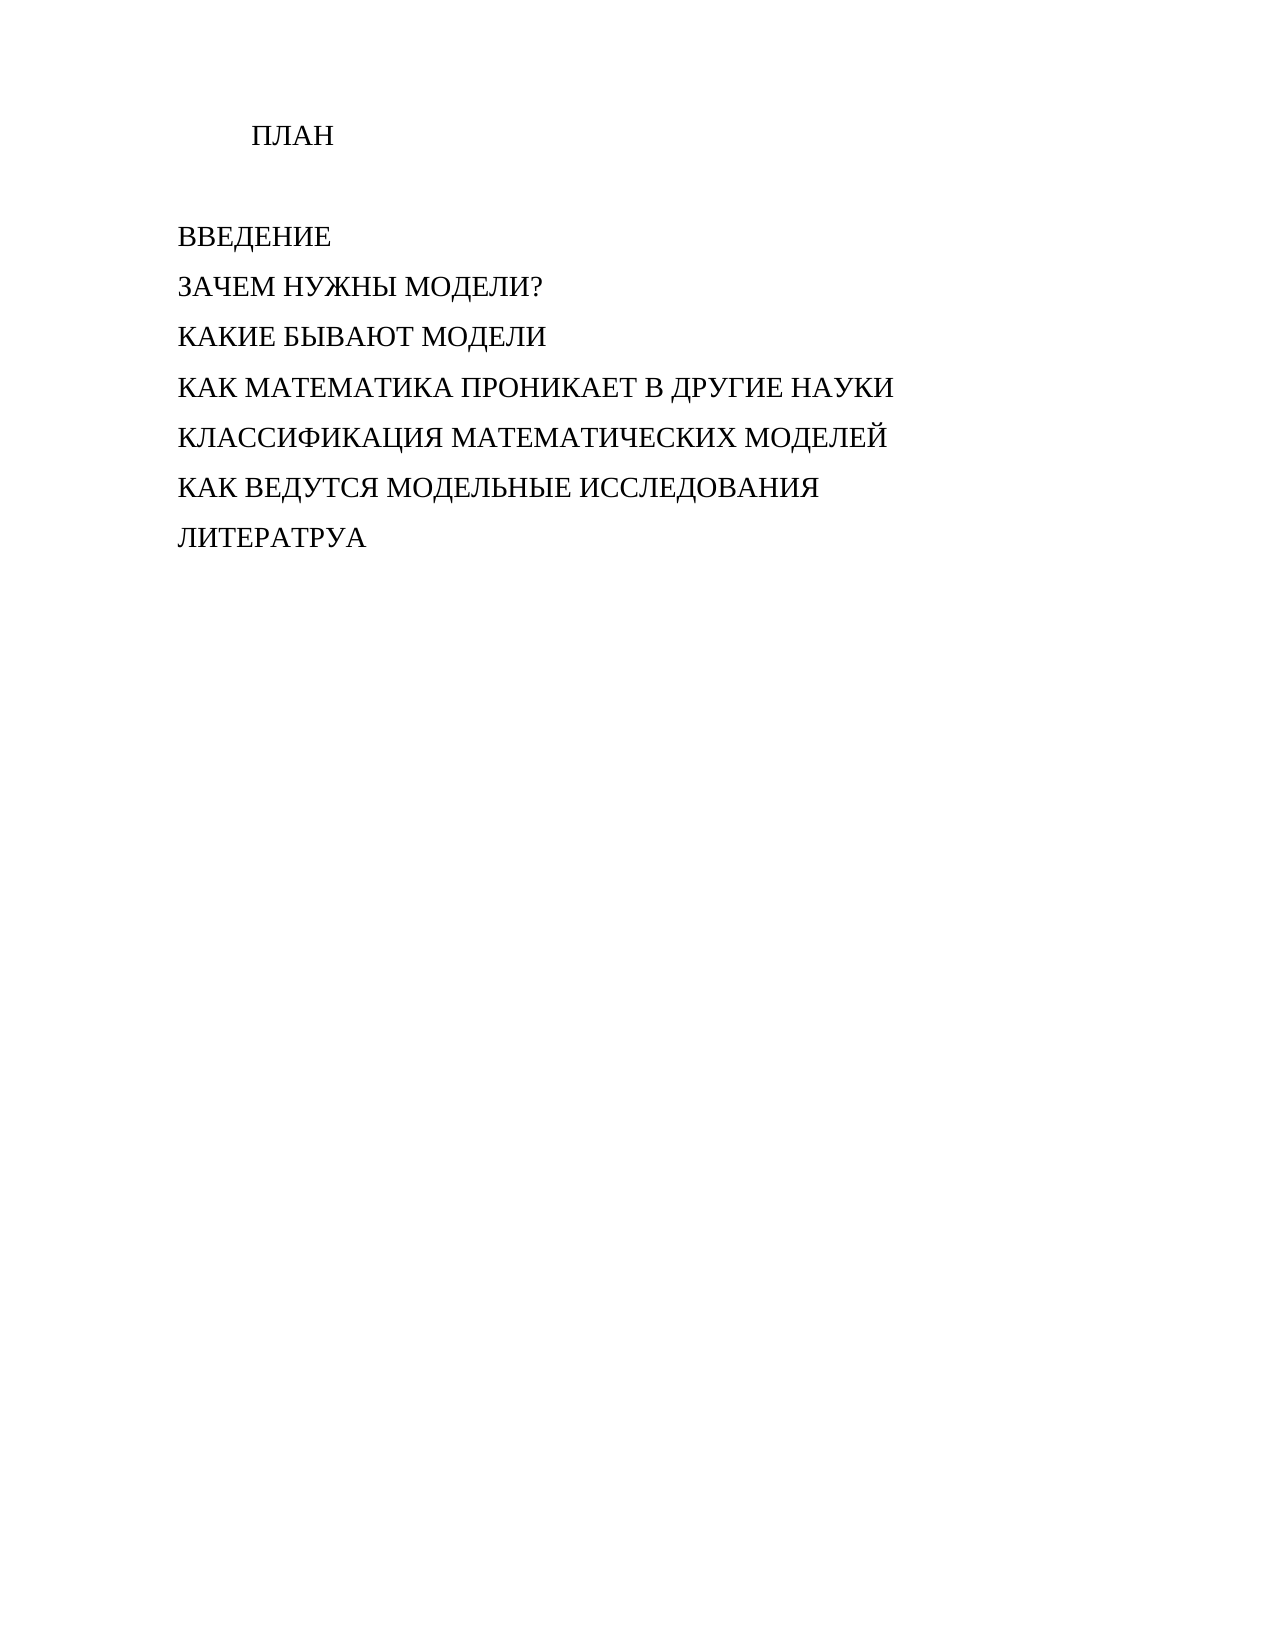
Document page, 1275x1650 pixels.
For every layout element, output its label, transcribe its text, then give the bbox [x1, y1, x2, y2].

text КАКИЕ БЫВАЮТ МОДЕЛИ [177, 319, 1186, 353]
text КАК МАТЕМАТИКА ПРОНИКАЕТ В ДРУГИЕ НАУКИ [177, 370, 1186, 403]
text ВВЕДЕНИЕ [177, 219, 1186, 252]
text КЛАССИФИКАЦИЯ МАТЕМАТИЧЕСКИХ МОДЕЛЕЙ [177, 420, 1186, 453]
text ЗАЧЕМ НУЖНЫ МОДЕЛИ? [177, 269, 1186, 303]
text КАК ВЕДУТСЯ МОДЕЛЬНЫЕ ИССЛЕДОВАНИЯ [177, 470, 1186, 504]
text ПЛАН [177, 118, 1186, 152]
text ЛИТЕРАТРУА [177, 521, 1186, 554]
